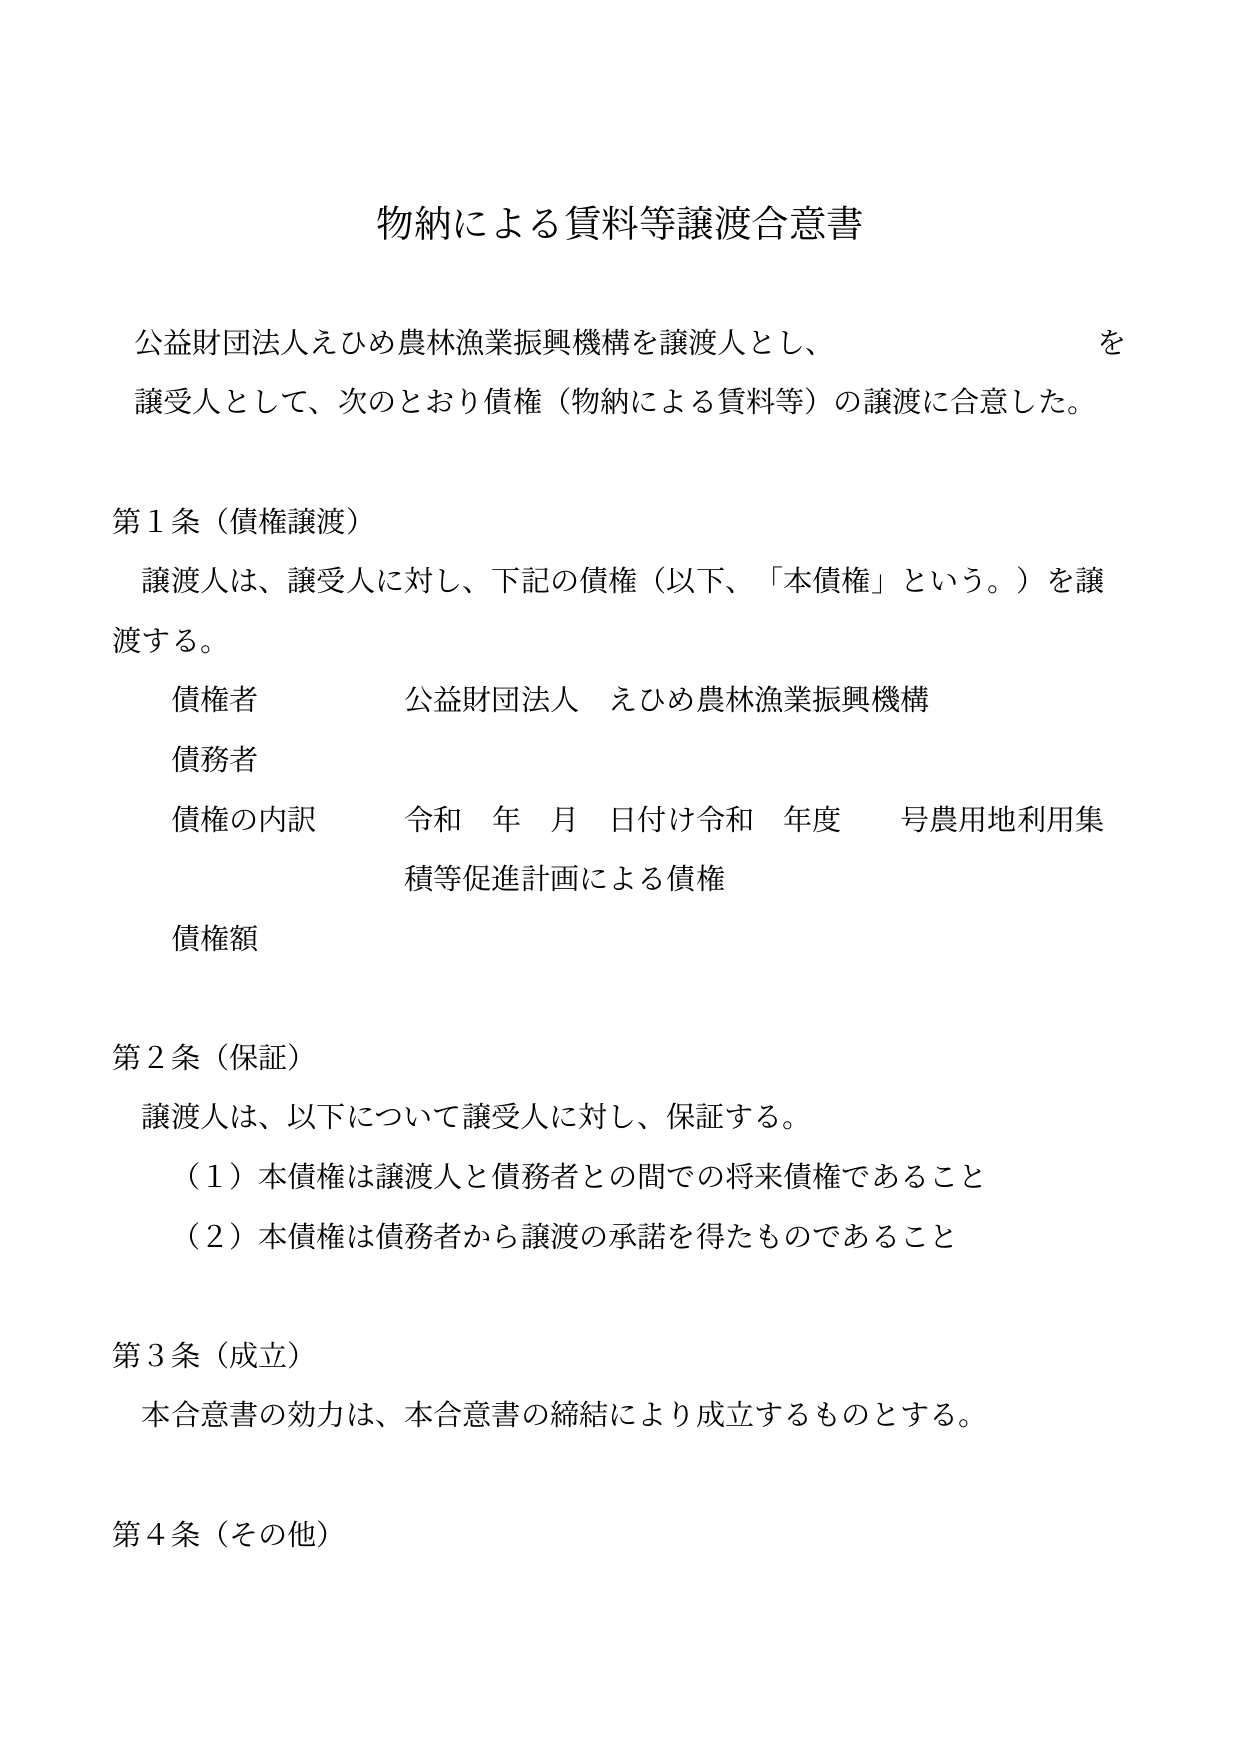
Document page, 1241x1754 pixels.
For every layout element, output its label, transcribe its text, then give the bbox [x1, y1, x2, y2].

text 公益財団法人えひめ農林漁業振興機構を譲渡人とし、 を譲受人として、次のとおり債権（物納による賃料等）の譲渡に合意した。 [134, 311, 1128, 430]
text 債権の内訳 令和 年 月 日付け令和 年度 号農用地利用集 [171, 788, 1128, 847]
text 第４条（その他） [112, 1503, 1128, 1562]
text 第１条（債権譲渡） [112, 490, 1128, 549]
text 債権者 公益財団法人 えひめ農林漁業振興機構 [112, 668, 1128, 728]
text 物納による賃料等譲渡合意書 [112, 192, 1128, 251]
text 第３条（成立） [112, 1324, 1128, 1383]
text 積等促進計画による債権 [375, 847, 1128, 907]
text 債権額 [112, 907, 1128, 966]
text 第２条（保証） [112, 1026, 1128, 1086]
text 譲渡人は、譲受人に対し、下記の債権（以下、「本債権」という。）を譲渡する。 [112, 549, 1128, 668]
text （１）本債権は譲渡人と債務者との間での将来債権であること [112, 1145, 1128, 1205]
text （２）本債権は債務者から譲渡の承諾を得たものであること [112, 1205, 1128, 1264]
text 本合意書の効力は、本合意書の締結により成立するものとする。 [112, 1383, 1128, 1443]
text 譲渡人は、以下について譲受人に対し、保証する。 [112, 1086, 1128, 1145]
text 債務者 [112, 728, 1128, 788]
